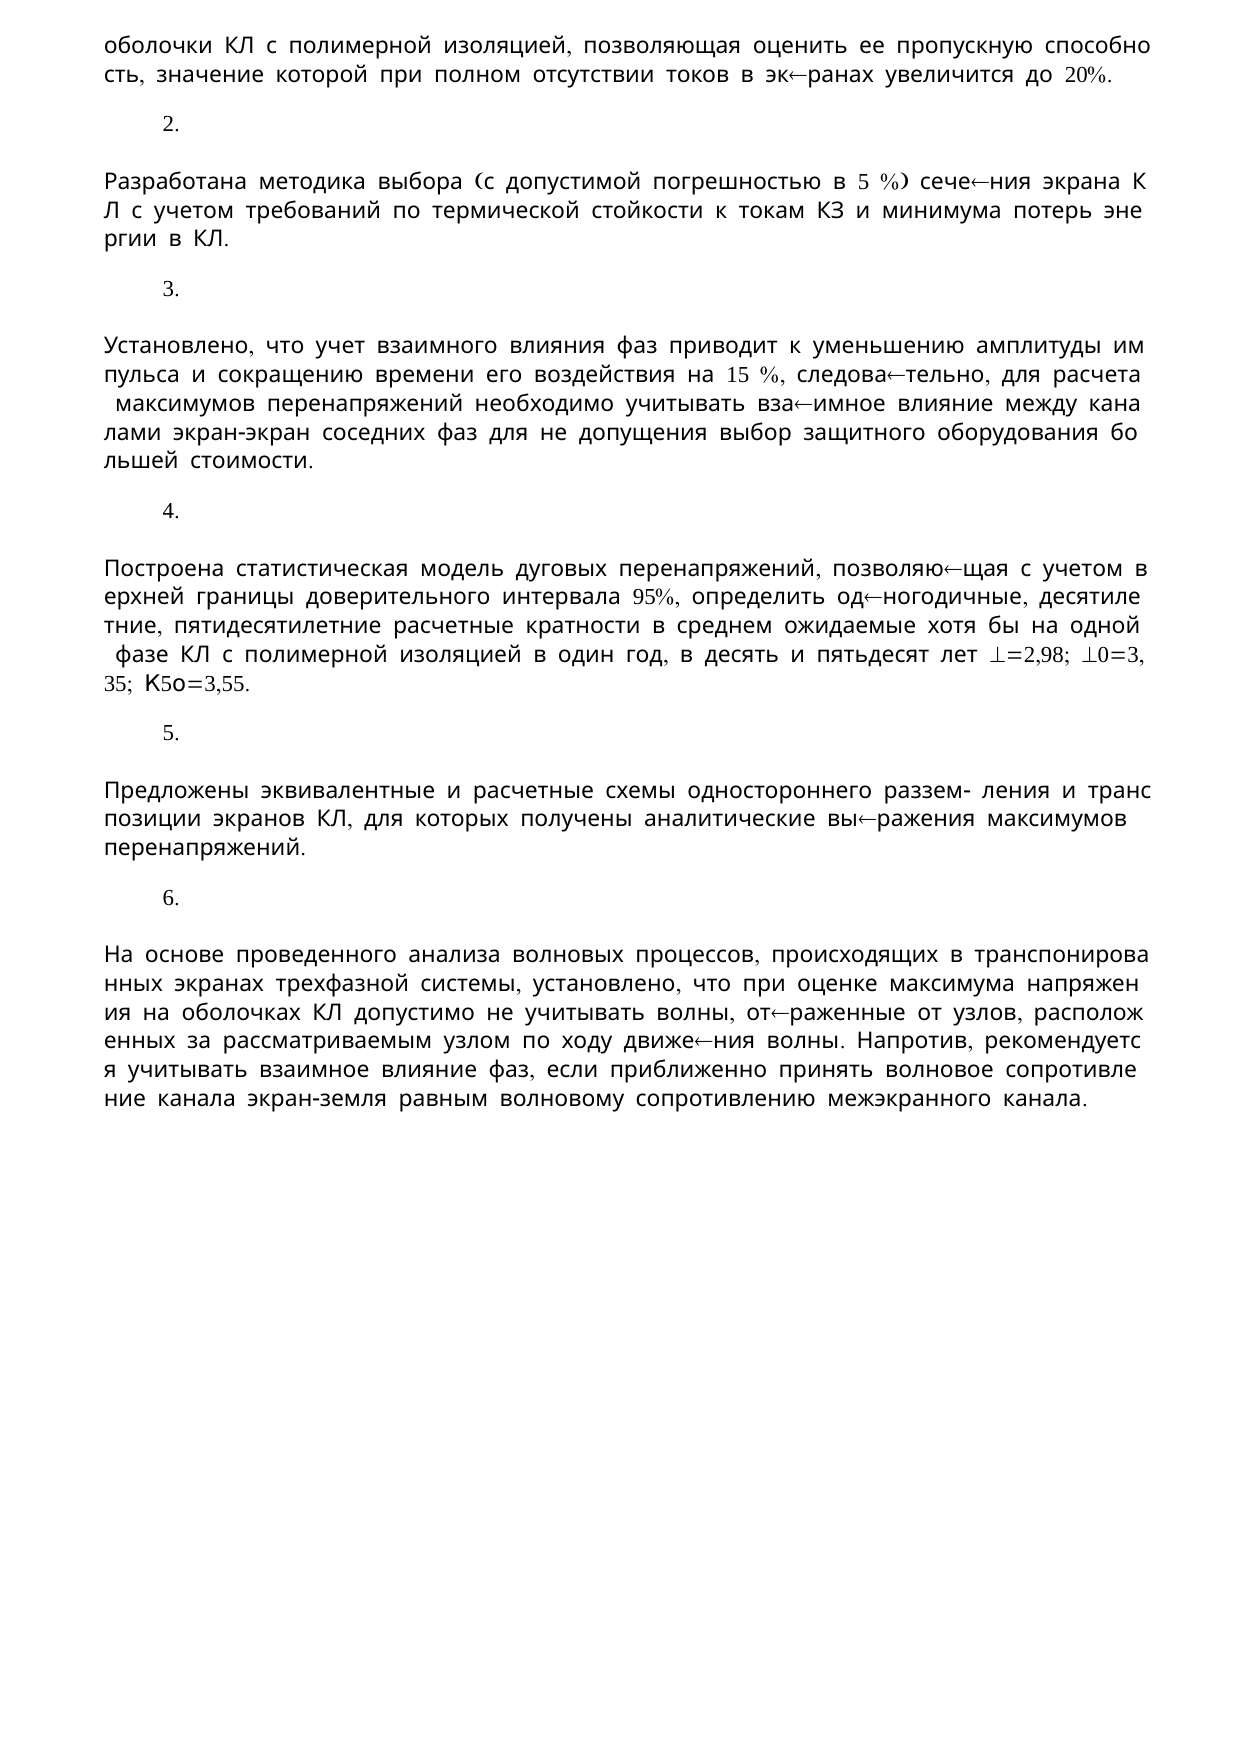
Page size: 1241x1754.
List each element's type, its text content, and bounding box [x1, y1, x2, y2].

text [103, 29, 1152, 87]
text  Установленочтоучетвзаимноговлиянияфазприводиткуменьшениюамплитудыимпульсаисокращениювремениеговоздействиянаследовательнодлярасчетамаксимумовперенапряженийнеобходимоучитыватьвзаимноевлияниемеждуканаламиэкранэкрансоседнихфаздлянедопущениявыборзащитногооборудованиябольшейстоимости [103, 272, 1152, 474]
text  ПредложеныэквивалентныеирасчетныесхемыодностороннегоразземленияитранспозицииэкрановКЛдлякоторыхполученыаналитическиевыражениямаксимумовперенапряжений [103, 717, 1152, 860]
text  НаосновепроведенногоанализаволновыхпроцессовпроисходящихвтранспонированныхэкранахтрехфазнойсистемыустановленочтоприоценкемаксимуманапряжениянаоболочкахКЛдопустимонеучитыватьволныотраженныеотузловрасположенныхзарассматриваемымузломпоходудвиженияволныНапротиврекомендуетсяучитыватьвзаимноевлияниефазеслиприближеннопринятьволновоесопротивлениеканалаэкранземляравнымволновомусопротивлениюмежэкранногоканала [103, 881, 1152, 1111]
text  РазработанаметодикавыборасдопустимойпогрешностьювсеченияэкранаКЛсучетомтребованийпотермическойстойкостиктокамКЗиминимумапотерьэнергиивКЛ [103, 108, 1152, 252]
text  ПостроенастатистическаямодельдуговыхперенапряженийпозволяющаясучетомверхнейграницыдоверительногоинтервалаопределитьодногодичныедесятилетниепятидесятилетниерасчетныекратностивсреднеможидаемыехотябынаоднойфазеКЛсполимернойизоляциейводингодвдесятьипятьдесятлетКо [103, 494, 1152, 696]
